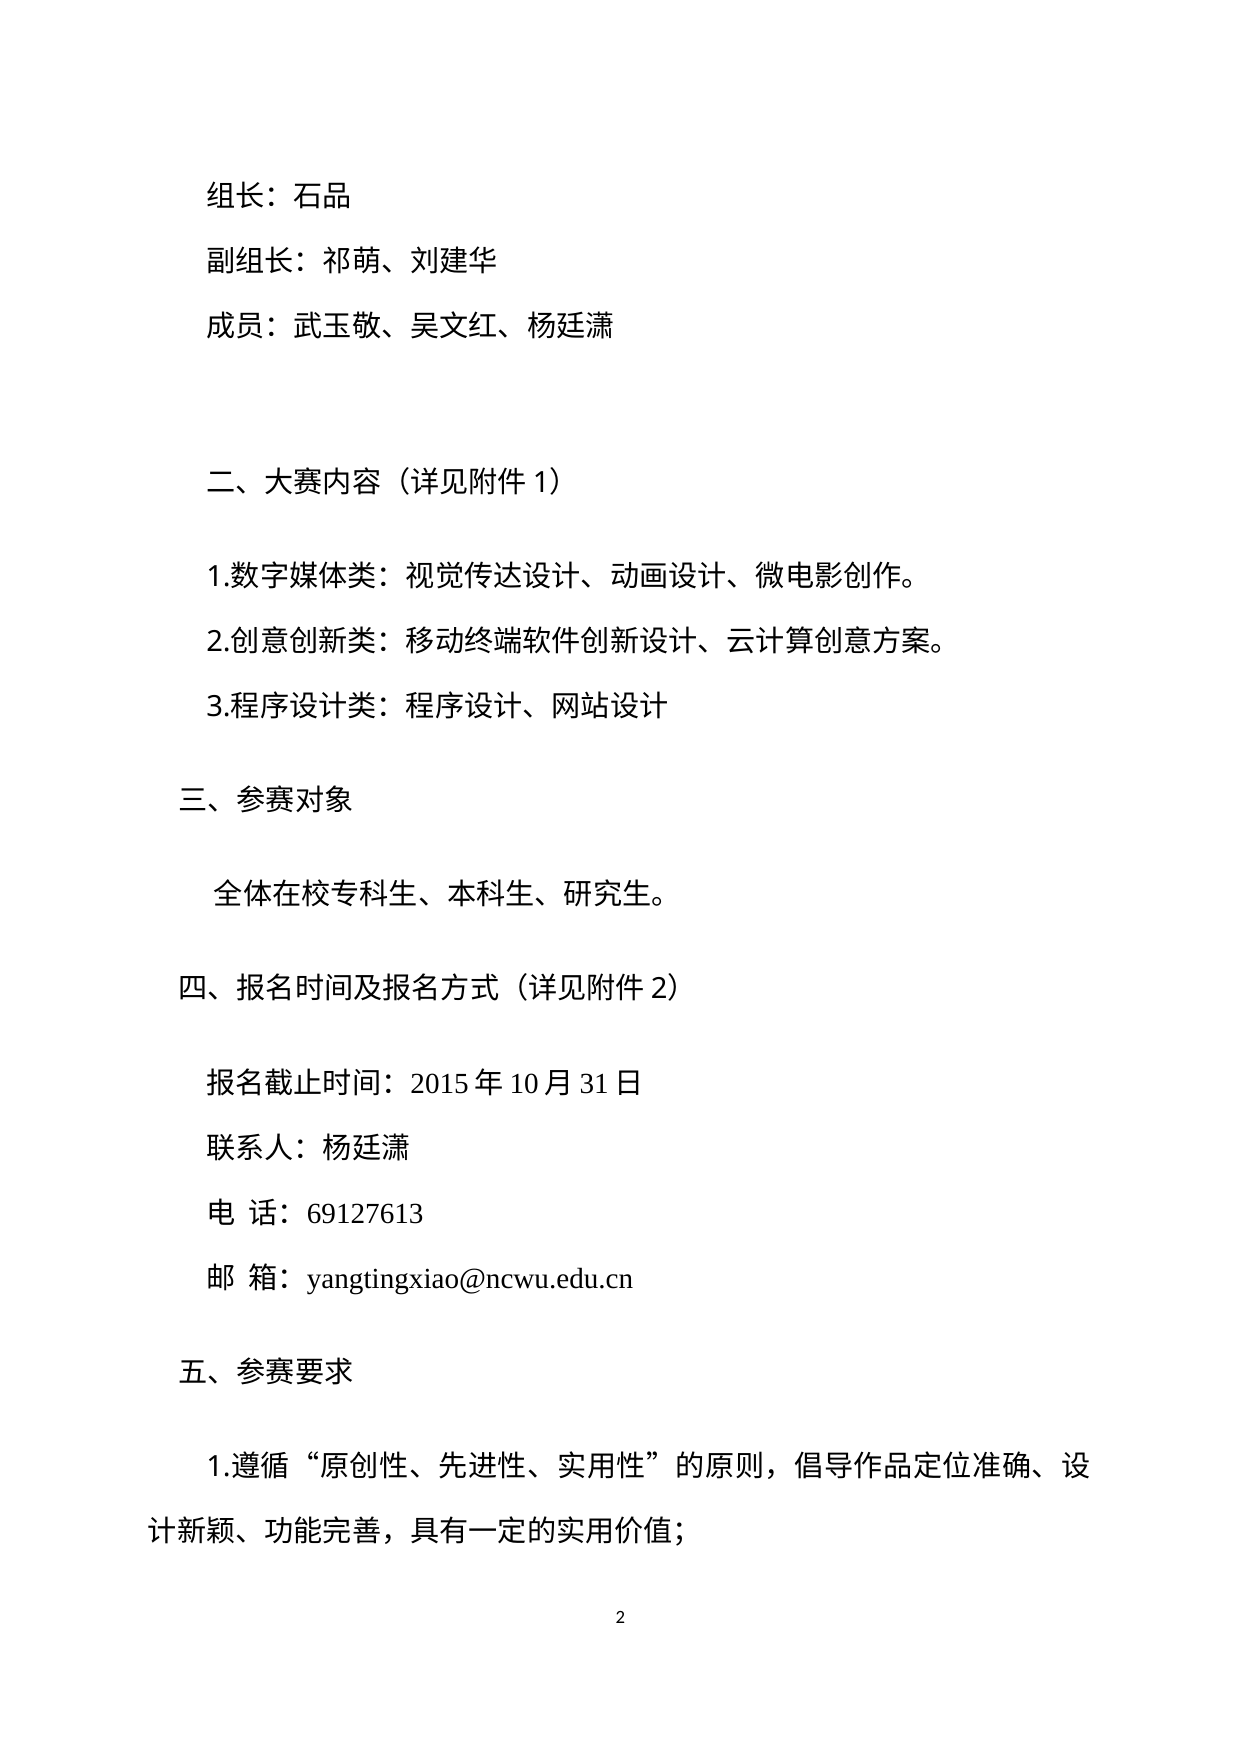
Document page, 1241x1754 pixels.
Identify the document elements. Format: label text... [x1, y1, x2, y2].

text 三、参赛对象 [148, 765, 1092, 830]
text 联系人：杨廷潇 [148, 1113, 1092, 1178]
text 全体在校专科生、本科生、研究生。 [148, 859, 1092, 924]
text 五、参赛要求 [148, 1337, 1092, 1402]
text 二、大赛内容（详见附件1） [148, 447, 1092, 512]
text 1.遵循“原创性、先进性、实用性”的原则，倡导作品定位准确、设计新颖、功能完善，具有一定的实用价值； [148, 1431, 1092, 1561]
text 1.数字媒体类：视觉传达设计、动画设计、微电影创作。 [148, 541, 1092, 606]
text 四、报名时间及报名方式（详见附件2） [148, 954, 1092, 1019]
text 电 话：69127613 [148, 1178, 1092, 1243]
text 邮 箱：yangtingxiao@ncwu.edu.cn [148, 1243, 1092, 1308]
text 组长：石品 [148, 161, 1092, 226]
text 成员：武玉敬、吴文红、杨廷潇 [148, 291, 1092, 356]
text 3.程序设计类：程序设计、网站设计 [148, 671, 1092, 736]
text 报名截止时间：2015年10月31日 [148, 1048, 1092, 1113]
text 副组长：祁萌、刘建华 [148, 226, 1092, 291]
text 2.创意创新类：移动终端软件创新设计、云计算创意方案。 [148, 606, 1092, 671]
